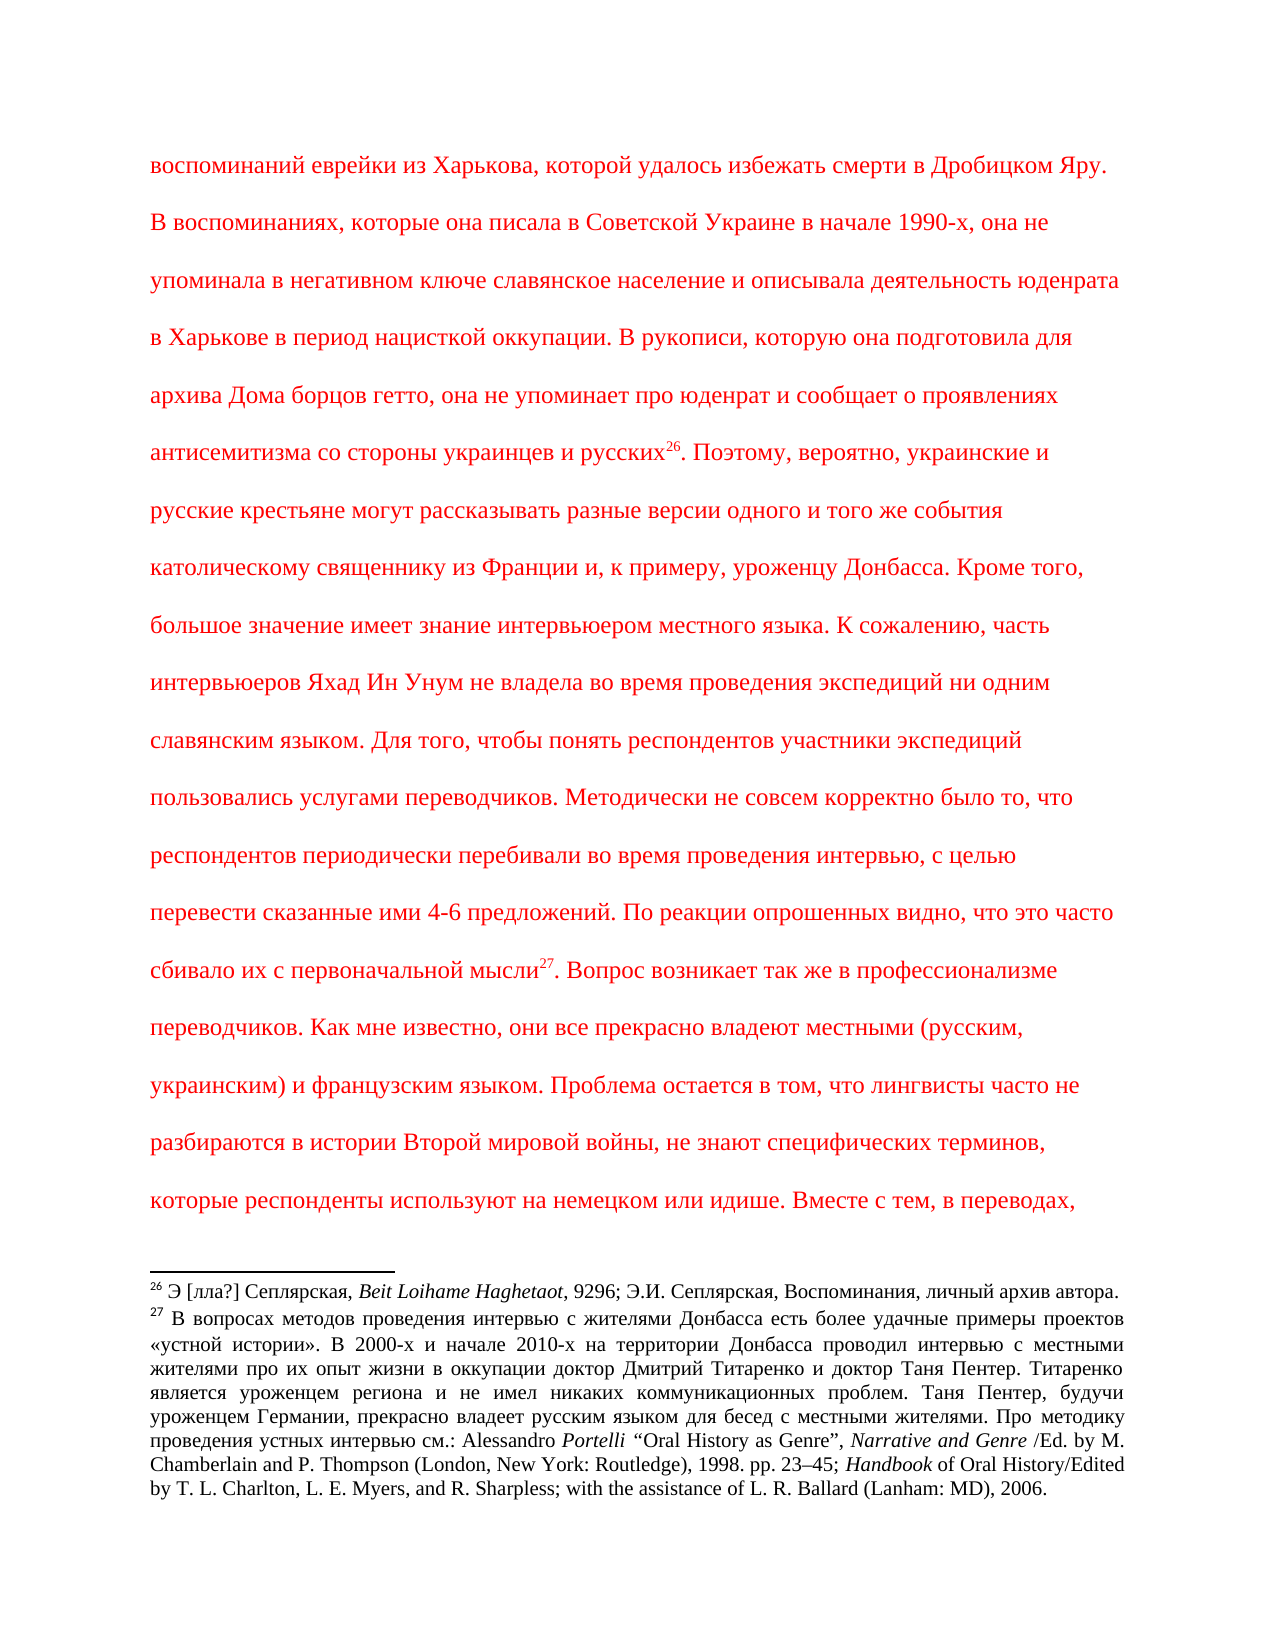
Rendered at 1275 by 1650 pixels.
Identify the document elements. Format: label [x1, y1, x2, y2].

text [150, 150, 1125, 1214]
